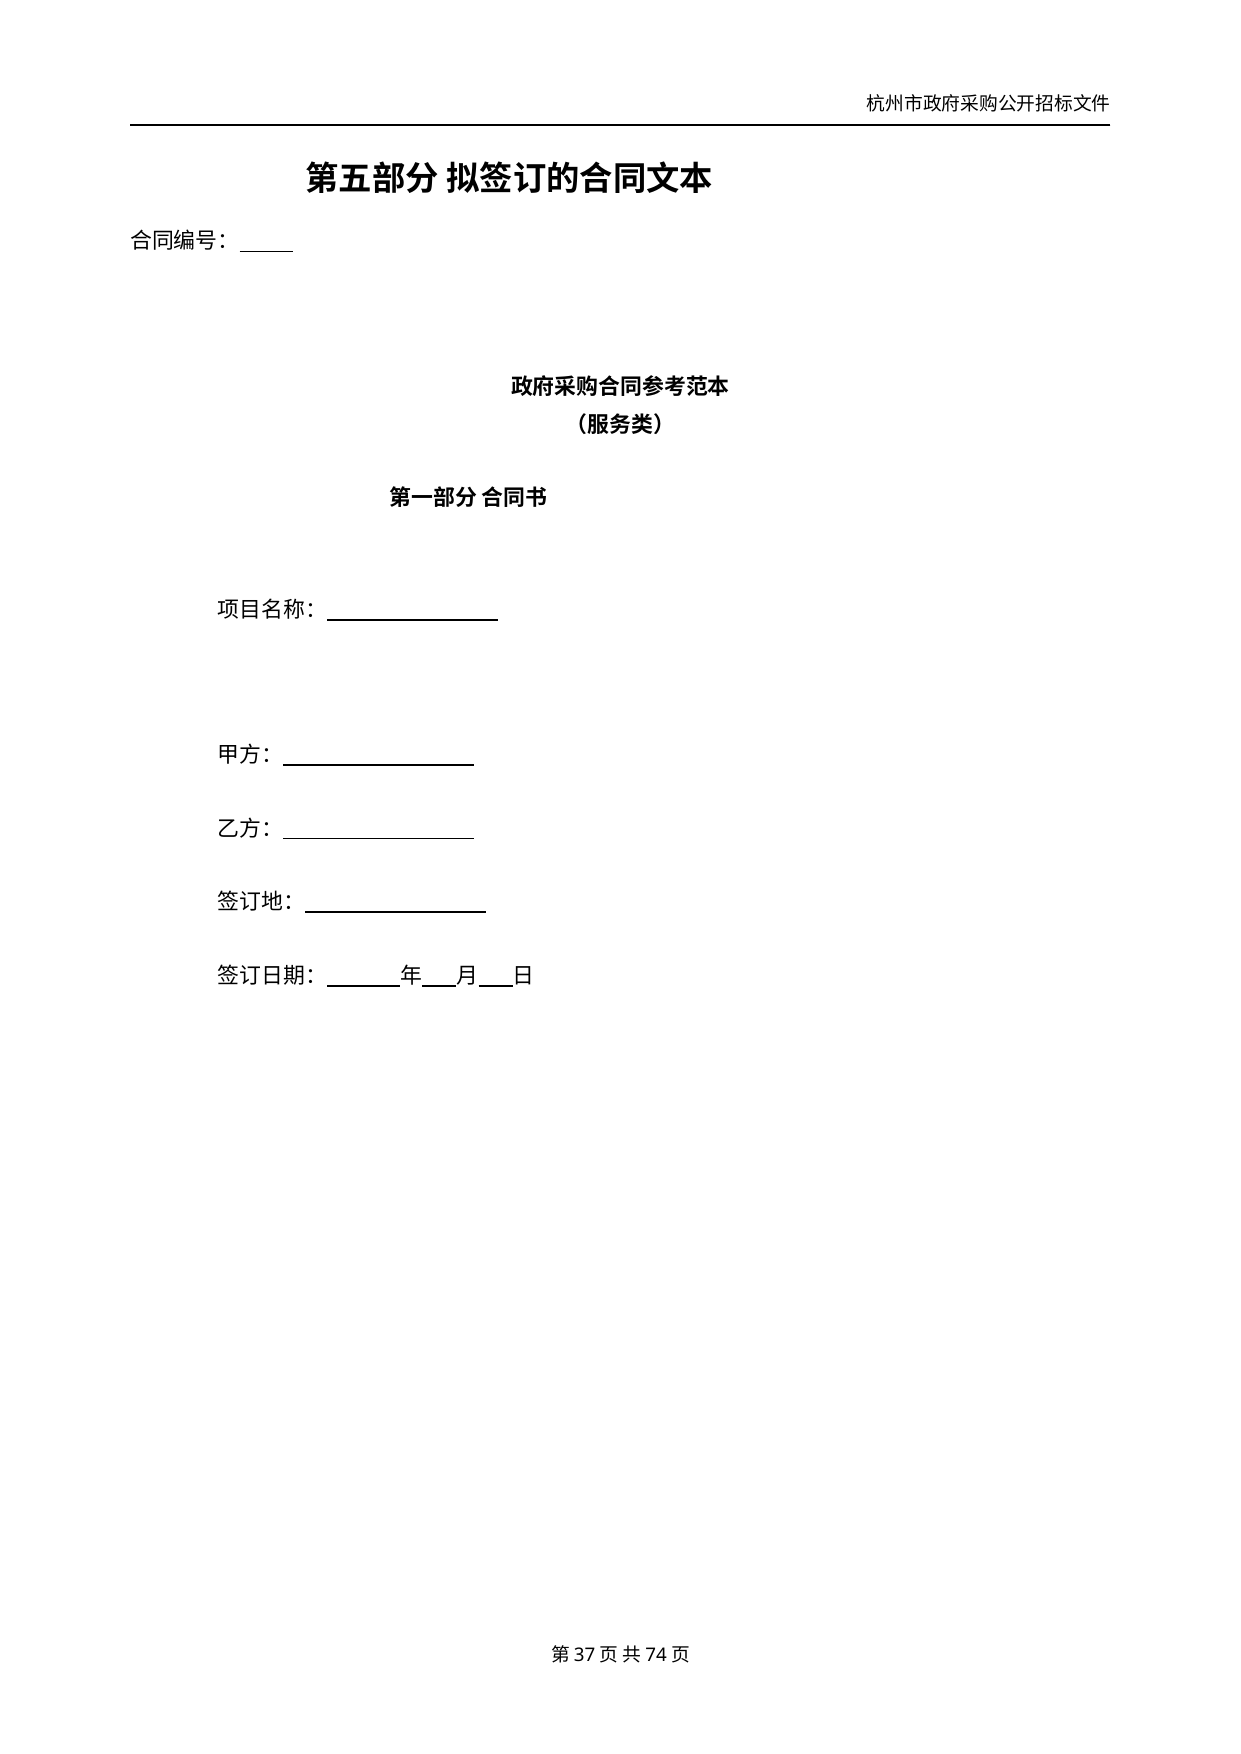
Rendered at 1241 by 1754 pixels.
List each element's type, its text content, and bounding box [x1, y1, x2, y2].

text 乙方： [130, 811, 1110, 842]
text 签订日期： 年 月 日 [130, 958, 1110, 989]
text 第一部分 合同书 [130, 480, 1110, 512]
text 项目名称： [130, 592, 1110, 623]
text （服务类） [130, 407, 1110, 438]
text 合同编号： [130, 223, 1110, 255]
text 甲方： [130, 737, 1110, 768]
text 政府采购合同参考范本 [130, 369, 1110, 400]
text 第五部分 拟签订的合同文本 [205, 151, 1110, 199]
text 签订地： [130, 884, 1110, 916]
